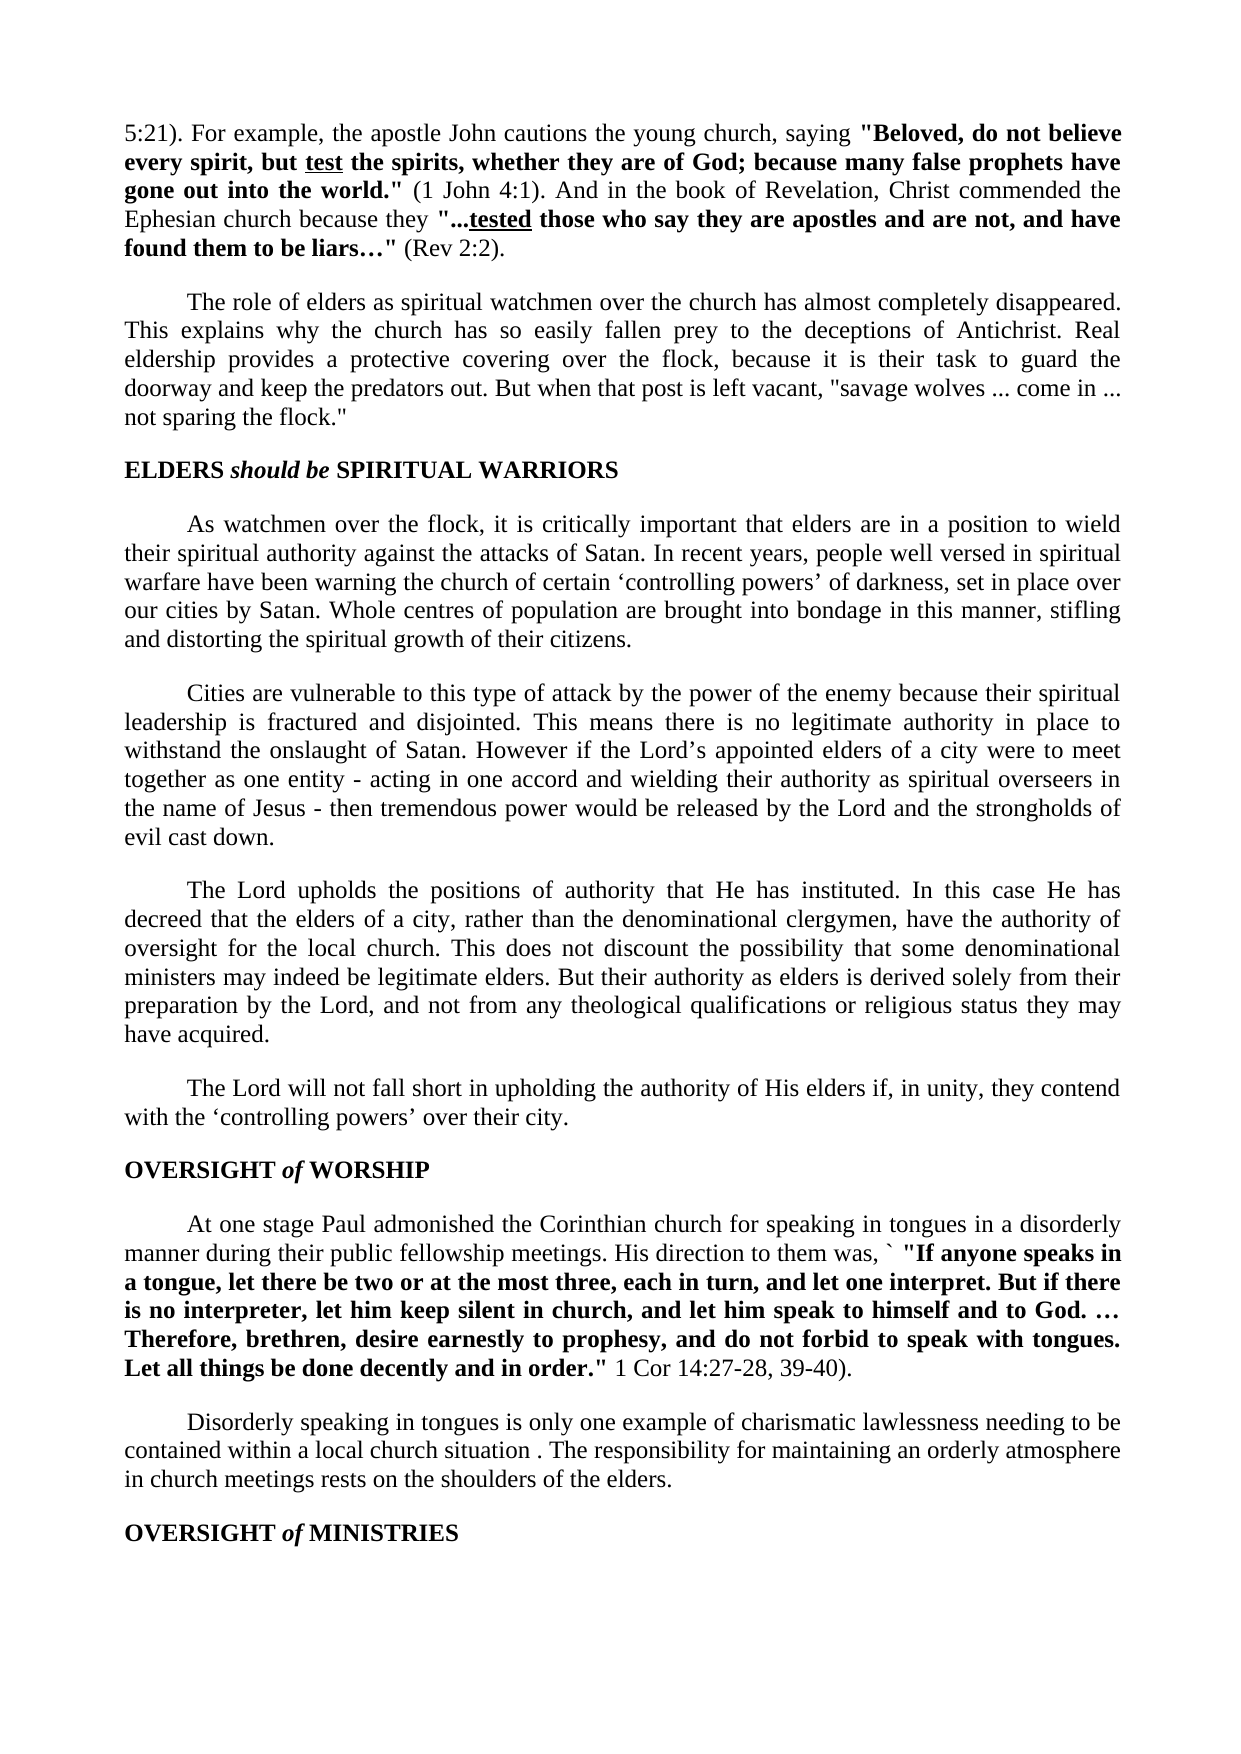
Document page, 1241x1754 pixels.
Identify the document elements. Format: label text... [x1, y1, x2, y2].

text Cities are vulnerable to this type of attack by the power of the enemy becse their spiritual leadership is fractured and disjointed. This means there is no legitimate thority in place to withstand the onslght of Satan. However if the Lord’s appointed elders of a city were to meet together as one entity - acting in one accord and wielding their thority as spiritual overseers in the name of Jesus - then tremendous power would be released by the Lord and the strongholds of evil cast down. [124, 678, 1122, 851]
text ELDERS should be SPIRITUAL WARRIORS [124, 456, 1122, 484]
text The Lord will not fall short in upholding the thority of His elders if, in unity, they contend with the ‘controlling powers’ over their city. [124, 1073, 1122, 1131]
text The role of elders as spiritual watchmen over the church has almost completely disappeared. This explains why the church has so easily fallen prey to the deceptions of Antichrist. Real eldership provides a protective covering over the flock, becse it is their task to guard the doorway and keep the predators out. But when that post is left vacant, "savage wolves ... come in ... not sparing the flock." [124, 287, 1122, 431]
text As watchmen over the flock, it is critically important that elders are in a position to wield their spiritual thority against the attacks of Satan. In recent years, people well versed in spiritual warfare have been warning the church of certain ‘controlling powers’ of darkness, set in place over our cities by Satan. Whole centres of population are brought into bondage in this manner, stifling and distorting the spiritual growth of their citizens. [124, 509, 1122, 653]
text At one stage Pl admonished the Corinthian church for speaking in tongues in a disorderly manner during their public fellowship meetings. His direction to them was, ` "If anyone speaks in a tongue, let there be two or at the most three, each in turn, and let one interpret. But if there is no interpreter, let him keep silent in church, and let him speak to himself and to God. … Therefore, brethren, desire earnestly to prophesy, and do not forbid to speak with tongues. Let all things be done decently and in order." 1 Cor 14:27-28, 39-40). [124, 1209, 1122, 1382]
text The Lord upholds the positions of thority that He has instituted. In this case He has decreed that the elders of a city, rather than the denominational clergymen, have the thority of oversight for the local church. This does not discount the possibility that some denominational ministers may indeed be legitimate elders. But their thority as elders is derived solely from their preparation by the Lord, and not from any theological qualifications or religious status they may have acquired. [124, 876, 1122, 1048]
text OVERSIGHT of MINISTRIES [124, 1518, 1122, 1547]
text OVERSIGHT of WORSHIP [124, 1156, 1122, 1184]
text Disorderly speaking in tongues is only one example of charismatic lawlessness needing to be contained within a local church situation . The responsibility for maintaining an orderly atmosphere in church meetings rests on the shoulders of the elders. [124, 1407, 1122, 1493]
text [124, 118, 1122, 262]
